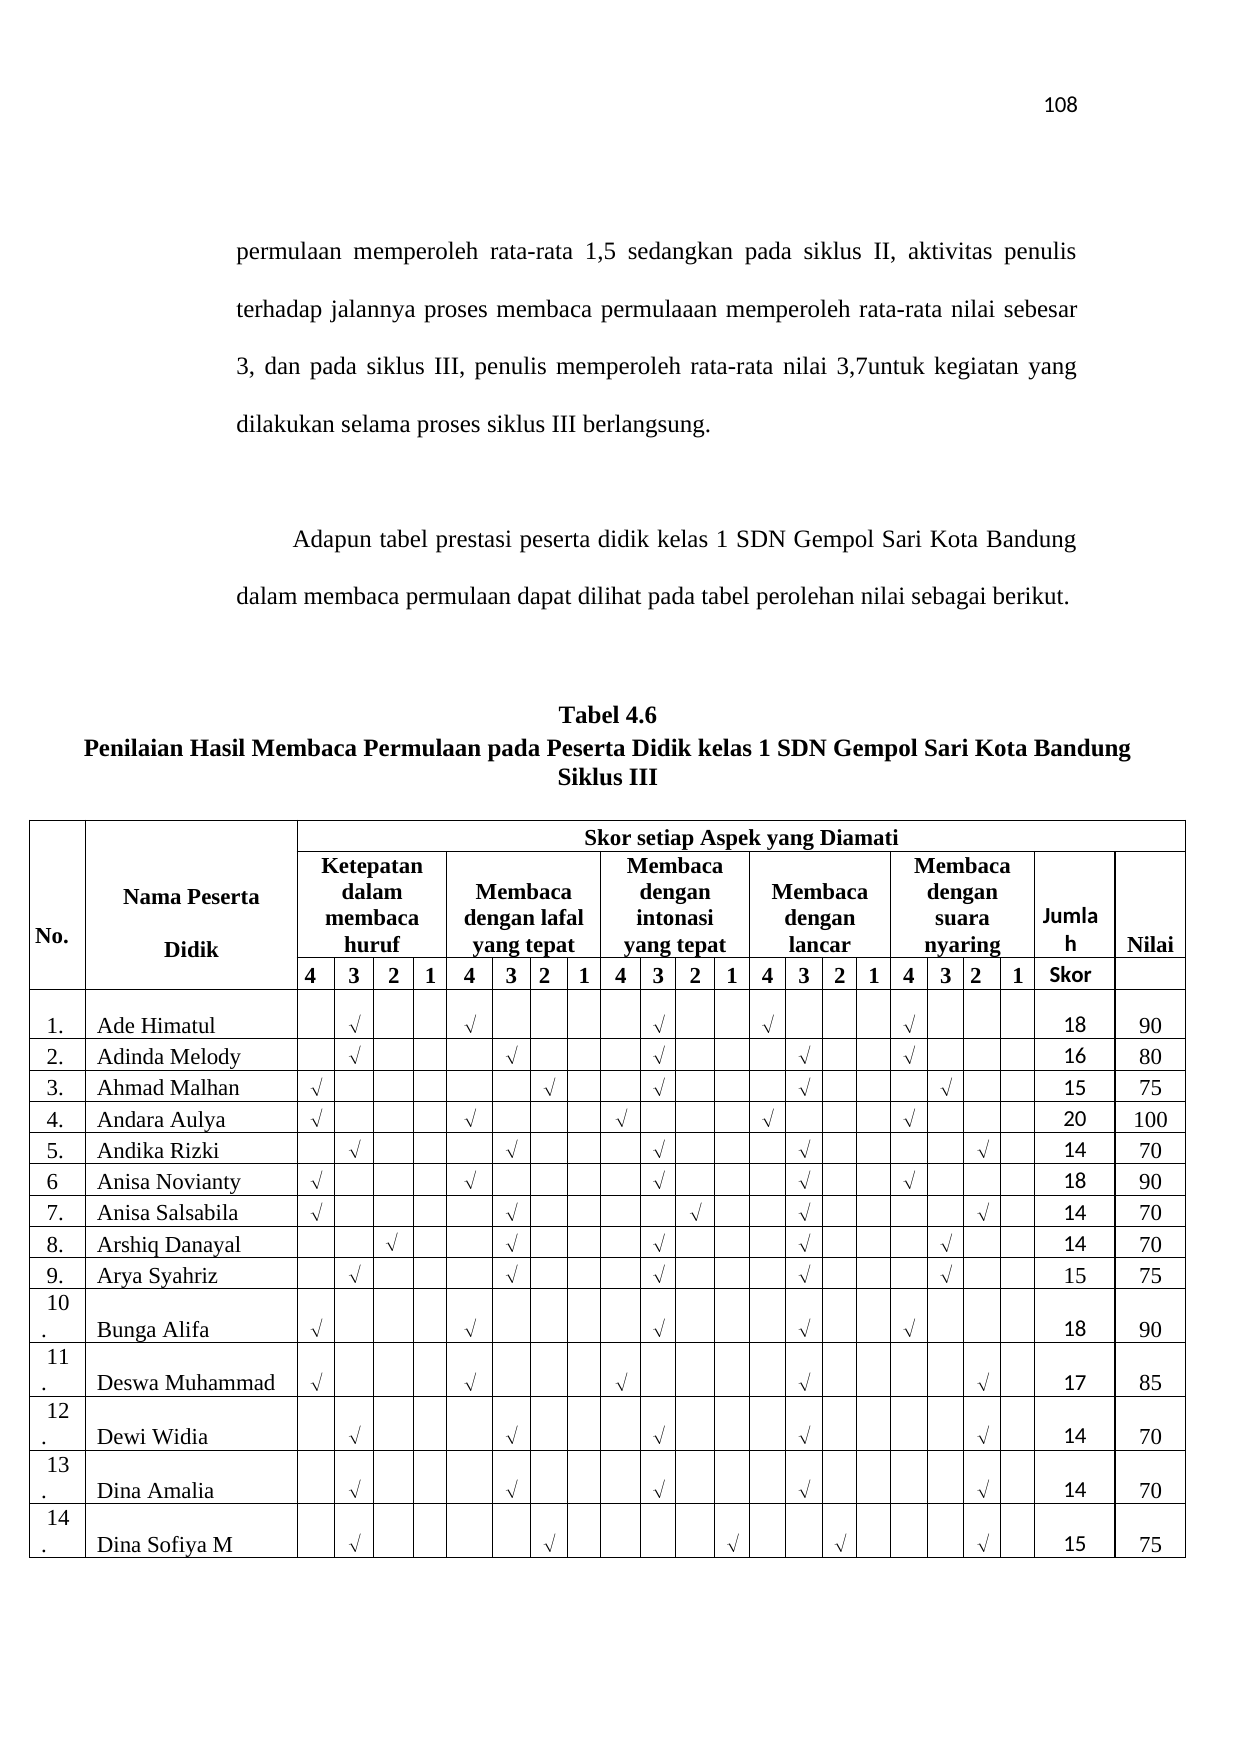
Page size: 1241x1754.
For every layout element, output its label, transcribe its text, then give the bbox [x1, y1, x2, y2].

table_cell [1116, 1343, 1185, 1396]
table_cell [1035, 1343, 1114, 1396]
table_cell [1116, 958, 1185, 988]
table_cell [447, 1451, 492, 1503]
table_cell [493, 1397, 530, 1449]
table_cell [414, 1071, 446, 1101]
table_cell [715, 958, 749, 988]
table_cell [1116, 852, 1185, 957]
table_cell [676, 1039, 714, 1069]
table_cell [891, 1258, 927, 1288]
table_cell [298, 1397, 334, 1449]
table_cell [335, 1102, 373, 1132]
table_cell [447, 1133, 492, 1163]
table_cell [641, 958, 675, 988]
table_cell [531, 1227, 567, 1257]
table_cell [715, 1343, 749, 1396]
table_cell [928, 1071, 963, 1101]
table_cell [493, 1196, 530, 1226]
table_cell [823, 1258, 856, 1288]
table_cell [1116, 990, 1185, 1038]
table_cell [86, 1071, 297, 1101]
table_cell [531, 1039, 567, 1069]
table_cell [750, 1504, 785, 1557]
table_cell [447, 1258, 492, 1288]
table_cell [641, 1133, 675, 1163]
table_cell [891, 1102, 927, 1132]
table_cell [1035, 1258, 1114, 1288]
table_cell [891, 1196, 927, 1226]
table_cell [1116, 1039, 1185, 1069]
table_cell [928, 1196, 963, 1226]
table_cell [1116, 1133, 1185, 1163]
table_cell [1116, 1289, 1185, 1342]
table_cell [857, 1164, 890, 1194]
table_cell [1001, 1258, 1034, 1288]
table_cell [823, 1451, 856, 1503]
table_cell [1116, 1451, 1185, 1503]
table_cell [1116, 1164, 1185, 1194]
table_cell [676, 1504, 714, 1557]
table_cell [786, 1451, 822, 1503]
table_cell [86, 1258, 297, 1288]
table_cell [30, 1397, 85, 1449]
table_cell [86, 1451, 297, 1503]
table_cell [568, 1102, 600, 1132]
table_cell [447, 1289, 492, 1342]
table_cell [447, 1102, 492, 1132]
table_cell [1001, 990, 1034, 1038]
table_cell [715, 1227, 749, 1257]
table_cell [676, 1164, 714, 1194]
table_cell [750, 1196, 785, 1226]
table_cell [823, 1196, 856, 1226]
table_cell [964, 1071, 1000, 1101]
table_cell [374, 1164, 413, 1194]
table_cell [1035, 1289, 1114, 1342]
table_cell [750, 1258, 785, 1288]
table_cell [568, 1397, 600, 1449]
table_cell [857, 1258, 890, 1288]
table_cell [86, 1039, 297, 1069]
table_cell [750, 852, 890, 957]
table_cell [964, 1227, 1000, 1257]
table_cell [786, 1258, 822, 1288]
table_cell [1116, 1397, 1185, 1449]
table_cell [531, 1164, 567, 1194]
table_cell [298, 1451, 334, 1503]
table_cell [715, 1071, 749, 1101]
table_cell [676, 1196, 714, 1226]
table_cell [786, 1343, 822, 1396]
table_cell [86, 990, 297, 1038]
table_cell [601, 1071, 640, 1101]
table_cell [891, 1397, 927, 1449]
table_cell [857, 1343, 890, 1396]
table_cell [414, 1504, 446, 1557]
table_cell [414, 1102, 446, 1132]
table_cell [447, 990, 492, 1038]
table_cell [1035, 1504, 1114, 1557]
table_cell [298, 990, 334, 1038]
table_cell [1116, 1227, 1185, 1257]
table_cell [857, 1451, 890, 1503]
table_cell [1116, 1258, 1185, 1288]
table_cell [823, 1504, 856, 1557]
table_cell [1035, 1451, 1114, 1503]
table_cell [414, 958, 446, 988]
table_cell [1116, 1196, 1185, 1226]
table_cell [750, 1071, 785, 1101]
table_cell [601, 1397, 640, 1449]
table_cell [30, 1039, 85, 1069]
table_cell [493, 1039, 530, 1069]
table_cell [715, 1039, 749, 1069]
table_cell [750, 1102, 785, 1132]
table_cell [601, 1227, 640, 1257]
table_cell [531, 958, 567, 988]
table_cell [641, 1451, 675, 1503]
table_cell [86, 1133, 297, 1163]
text Adapun tabel prestasi peserta didik kelas 1 SDN Gempol Sari Kota Bandung dalam membaca permulaan dapat dilihat pada tabel perolehan nilai sebagai berikut. [236, 524, 1078, 610]
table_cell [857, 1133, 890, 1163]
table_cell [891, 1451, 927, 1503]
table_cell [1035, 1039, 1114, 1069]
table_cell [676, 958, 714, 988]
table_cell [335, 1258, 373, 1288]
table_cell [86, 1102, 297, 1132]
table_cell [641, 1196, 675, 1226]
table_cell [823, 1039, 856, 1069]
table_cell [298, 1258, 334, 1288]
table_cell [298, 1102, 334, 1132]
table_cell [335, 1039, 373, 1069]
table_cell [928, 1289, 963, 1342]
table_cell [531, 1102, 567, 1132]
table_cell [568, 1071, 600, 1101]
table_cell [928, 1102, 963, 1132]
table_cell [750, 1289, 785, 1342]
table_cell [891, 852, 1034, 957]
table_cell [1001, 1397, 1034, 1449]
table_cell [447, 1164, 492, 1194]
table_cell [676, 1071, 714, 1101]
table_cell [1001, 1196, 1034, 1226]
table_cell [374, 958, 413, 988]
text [236, 236, 1078, 438]
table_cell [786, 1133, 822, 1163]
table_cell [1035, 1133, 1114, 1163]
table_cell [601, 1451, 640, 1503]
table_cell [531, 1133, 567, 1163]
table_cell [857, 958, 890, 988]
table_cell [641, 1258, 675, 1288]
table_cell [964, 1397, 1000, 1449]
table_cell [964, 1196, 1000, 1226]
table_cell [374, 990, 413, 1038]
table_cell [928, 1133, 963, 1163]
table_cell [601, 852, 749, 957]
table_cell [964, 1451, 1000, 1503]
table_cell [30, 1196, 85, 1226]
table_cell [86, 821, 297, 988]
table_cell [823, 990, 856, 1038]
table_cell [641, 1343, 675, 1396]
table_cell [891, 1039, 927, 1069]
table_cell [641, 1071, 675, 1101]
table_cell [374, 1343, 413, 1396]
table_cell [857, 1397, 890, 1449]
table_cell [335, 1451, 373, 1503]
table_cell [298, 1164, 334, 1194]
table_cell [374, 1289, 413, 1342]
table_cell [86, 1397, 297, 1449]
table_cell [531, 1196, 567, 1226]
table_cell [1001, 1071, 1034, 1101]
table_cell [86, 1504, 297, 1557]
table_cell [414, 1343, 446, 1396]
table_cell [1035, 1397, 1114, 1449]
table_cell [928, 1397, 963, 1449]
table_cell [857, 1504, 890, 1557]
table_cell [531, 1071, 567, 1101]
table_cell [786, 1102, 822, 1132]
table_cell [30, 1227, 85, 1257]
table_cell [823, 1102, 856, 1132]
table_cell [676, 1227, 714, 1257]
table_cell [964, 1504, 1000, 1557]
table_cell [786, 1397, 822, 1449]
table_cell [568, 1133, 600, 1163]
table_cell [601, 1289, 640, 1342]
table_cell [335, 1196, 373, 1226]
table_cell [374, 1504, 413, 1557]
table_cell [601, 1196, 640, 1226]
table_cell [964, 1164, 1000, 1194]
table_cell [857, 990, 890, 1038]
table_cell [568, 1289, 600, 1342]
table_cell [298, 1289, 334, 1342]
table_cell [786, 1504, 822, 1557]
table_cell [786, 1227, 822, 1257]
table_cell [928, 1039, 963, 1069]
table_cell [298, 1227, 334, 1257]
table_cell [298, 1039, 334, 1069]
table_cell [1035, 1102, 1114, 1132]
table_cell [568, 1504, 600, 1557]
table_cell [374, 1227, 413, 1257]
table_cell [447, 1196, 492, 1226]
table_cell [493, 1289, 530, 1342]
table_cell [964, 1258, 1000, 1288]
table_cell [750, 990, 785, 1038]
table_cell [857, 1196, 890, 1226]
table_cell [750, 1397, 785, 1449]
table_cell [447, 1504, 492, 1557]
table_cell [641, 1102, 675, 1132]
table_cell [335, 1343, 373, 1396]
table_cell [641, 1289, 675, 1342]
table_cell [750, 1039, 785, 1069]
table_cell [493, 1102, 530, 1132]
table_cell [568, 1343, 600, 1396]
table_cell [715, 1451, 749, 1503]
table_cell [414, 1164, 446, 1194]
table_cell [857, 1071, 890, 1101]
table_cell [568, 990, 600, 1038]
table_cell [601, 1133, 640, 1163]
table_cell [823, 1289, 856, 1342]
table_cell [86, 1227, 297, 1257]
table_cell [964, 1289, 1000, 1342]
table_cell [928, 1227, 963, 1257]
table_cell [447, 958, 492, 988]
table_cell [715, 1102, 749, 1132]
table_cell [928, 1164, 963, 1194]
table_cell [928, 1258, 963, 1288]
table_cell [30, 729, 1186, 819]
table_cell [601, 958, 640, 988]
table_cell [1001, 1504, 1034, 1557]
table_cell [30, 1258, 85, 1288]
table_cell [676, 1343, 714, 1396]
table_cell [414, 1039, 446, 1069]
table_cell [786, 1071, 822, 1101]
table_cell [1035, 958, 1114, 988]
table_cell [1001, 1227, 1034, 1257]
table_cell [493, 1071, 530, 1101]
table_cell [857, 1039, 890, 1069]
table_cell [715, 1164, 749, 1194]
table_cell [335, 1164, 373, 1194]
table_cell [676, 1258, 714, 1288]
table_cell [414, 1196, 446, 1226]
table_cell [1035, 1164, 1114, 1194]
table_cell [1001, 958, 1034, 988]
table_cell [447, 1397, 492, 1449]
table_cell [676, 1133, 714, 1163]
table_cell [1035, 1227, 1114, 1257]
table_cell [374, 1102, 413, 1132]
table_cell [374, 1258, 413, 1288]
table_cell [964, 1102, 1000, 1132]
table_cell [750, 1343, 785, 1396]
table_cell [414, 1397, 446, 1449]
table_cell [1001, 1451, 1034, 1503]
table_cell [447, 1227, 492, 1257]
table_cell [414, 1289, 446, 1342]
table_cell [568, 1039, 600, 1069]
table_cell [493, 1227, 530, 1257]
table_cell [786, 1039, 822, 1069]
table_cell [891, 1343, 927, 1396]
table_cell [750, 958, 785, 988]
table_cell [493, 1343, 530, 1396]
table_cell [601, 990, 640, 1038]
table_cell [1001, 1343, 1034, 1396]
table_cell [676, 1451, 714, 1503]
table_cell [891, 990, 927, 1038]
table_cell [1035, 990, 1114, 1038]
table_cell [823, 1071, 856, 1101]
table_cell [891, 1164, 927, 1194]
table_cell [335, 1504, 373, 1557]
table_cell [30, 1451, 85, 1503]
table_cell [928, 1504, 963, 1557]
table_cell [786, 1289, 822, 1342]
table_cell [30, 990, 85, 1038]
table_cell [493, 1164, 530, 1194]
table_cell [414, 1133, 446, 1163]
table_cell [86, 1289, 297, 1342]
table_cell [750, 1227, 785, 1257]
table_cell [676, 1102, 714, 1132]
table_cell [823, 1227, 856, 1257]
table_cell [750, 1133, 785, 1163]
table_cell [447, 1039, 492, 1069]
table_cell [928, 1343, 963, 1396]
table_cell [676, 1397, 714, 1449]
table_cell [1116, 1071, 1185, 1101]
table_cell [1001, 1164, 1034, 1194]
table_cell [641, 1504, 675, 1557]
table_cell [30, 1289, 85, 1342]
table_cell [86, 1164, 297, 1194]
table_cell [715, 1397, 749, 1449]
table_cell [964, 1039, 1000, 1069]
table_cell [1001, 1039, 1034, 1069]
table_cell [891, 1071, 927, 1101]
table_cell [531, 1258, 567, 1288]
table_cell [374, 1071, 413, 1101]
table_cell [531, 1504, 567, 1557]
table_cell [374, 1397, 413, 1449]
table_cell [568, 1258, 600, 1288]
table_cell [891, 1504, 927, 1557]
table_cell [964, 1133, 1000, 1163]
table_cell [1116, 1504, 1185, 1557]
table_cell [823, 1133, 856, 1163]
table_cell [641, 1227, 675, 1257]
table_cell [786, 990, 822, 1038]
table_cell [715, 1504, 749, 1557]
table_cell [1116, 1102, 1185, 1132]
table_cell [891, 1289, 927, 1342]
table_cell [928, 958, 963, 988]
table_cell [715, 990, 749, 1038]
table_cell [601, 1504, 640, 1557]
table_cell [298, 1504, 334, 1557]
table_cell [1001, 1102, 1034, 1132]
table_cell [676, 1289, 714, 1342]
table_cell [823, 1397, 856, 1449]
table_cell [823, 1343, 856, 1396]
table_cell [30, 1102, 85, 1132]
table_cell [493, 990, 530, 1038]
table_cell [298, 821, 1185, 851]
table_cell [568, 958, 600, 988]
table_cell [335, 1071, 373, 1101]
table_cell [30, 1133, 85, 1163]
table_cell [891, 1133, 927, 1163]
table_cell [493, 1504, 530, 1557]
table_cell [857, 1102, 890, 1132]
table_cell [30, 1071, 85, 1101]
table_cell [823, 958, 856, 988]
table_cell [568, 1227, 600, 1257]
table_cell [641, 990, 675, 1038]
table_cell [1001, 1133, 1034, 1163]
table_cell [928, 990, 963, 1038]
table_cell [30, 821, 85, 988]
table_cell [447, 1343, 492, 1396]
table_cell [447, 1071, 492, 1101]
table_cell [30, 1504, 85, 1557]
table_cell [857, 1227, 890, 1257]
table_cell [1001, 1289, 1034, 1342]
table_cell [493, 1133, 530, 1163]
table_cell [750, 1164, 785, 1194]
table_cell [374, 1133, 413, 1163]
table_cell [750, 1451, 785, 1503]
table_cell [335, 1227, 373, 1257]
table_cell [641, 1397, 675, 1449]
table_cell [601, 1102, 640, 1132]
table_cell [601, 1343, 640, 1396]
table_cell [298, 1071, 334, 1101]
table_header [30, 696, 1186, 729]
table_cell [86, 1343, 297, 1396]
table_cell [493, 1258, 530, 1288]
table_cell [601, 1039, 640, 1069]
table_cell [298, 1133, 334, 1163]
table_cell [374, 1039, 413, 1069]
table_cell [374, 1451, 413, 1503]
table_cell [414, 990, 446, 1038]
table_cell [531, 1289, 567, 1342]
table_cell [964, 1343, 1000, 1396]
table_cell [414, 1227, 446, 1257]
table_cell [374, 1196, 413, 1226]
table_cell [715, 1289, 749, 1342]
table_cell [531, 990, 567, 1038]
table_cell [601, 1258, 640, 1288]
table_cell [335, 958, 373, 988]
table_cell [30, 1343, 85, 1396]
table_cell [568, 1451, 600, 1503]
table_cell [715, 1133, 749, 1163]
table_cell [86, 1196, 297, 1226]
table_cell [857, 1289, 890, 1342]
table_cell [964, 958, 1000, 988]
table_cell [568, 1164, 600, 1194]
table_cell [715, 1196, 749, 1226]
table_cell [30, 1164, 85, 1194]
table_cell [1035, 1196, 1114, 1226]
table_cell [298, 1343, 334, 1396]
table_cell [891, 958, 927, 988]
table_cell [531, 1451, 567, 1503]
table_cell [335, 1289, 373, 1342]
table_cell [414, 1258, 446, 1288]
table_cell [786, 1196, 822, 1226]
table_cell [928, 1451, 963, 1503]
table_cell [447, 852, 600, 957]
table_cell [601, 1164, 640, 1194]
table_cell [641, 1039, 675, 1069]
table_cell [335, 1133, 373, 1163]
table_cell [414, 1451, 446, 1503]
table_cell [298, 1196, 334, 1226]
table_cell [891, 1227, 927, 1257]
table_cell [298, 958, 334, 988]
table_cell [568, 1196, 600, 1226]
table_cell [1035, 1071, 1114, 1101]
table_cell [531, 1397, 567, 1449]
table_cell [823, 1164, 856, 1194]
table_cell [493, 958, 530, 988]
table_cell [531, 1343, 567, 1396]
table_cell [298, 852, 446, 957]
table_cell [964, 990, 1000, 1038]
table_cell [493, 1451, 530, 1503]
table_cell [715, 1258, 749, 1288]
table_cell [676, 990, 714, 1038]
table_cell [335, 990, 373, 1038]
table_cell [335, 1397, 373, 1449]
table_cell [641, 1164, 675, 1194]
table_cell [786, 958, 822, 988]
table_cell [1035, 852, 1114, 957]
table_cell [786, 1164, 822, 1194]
